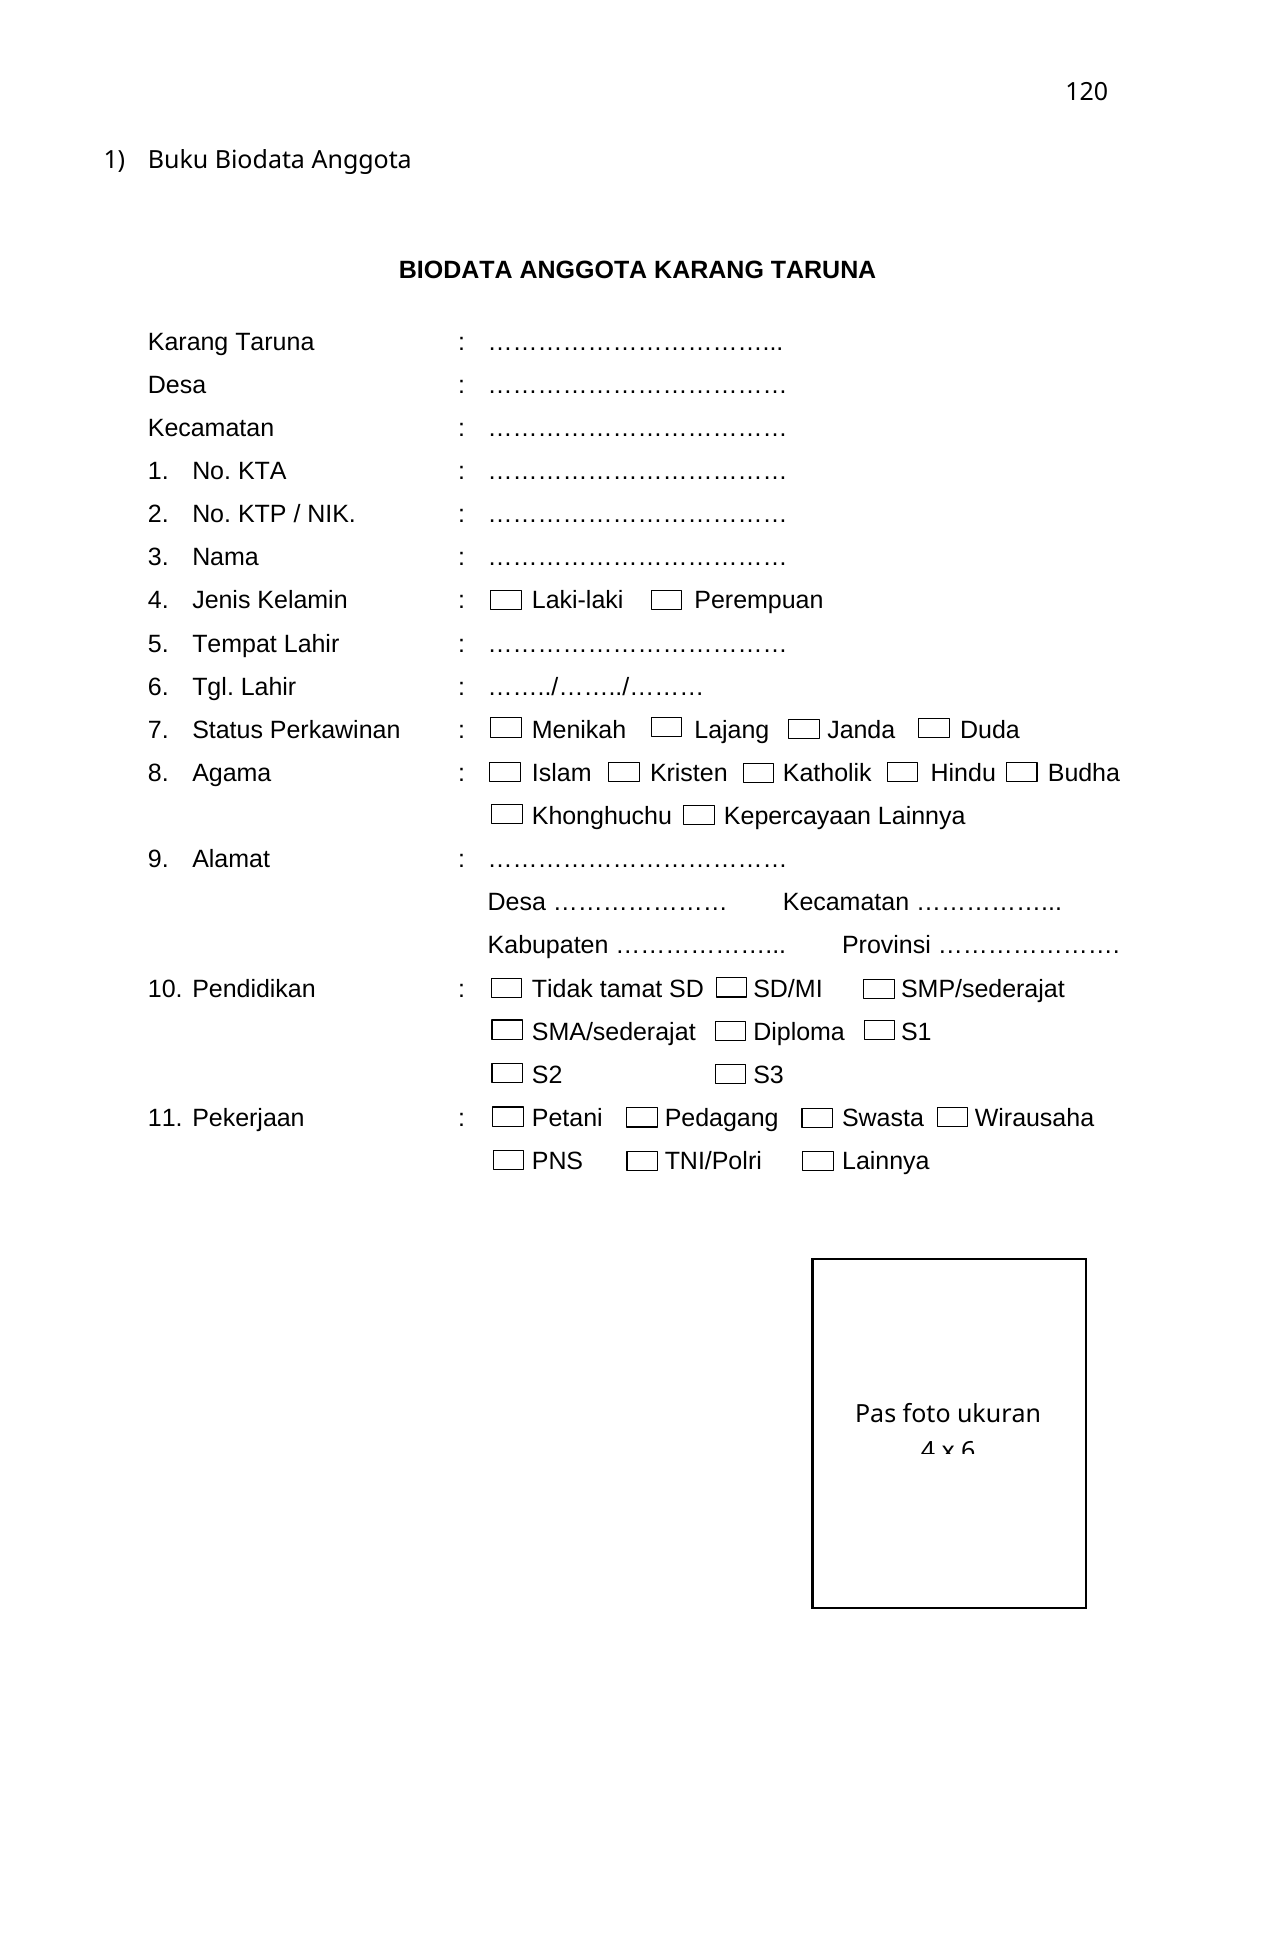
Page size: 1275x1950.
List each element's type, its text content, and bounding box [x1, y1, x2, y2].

list Tgl. Lahir : ……../……../……… [148, 672, 1127, 701]
list Alamat : ……………………………… [148, 844, 1127, 873]
list Status Perkawinan : Menikah Lajang Janda Duda [148, 715, 1127, 744]
list Nama : ……………………………… [148, 542, 1127, 571]
list Agama : Islam Kristen Katholik Hindu Budha [148, 758, 1127, 787]
list Desa ………………… Kecamatan ……………... [192, 887, 1127, 916]
list Kabupaten ………………... Provinsi …………………. [192, 931, 1127, 959]
list PNS TNI/Polri Lainnya [192, 1146, 1127, 1175]
list 1) Buku Biodata Anggota [103, 142, 1127, 176]
list S2 S3 [192, 1060, 1127, 1089]
text Desa : ……………………………… [148, 370, 1127, 399]
list SMA/sederajat Diploma S1 [192, 1017, 1127, 1046]
list Pekerjaan : Petani Pedagang Swasta Wirausaha [148, 1103, 1127, 1132]
list No. KTA : ……………………………… [148, 456, 1127, 485]
list Khonghuchu Kepercayaan Lainnya [192, 801, 1127, 830]
list Tempat Lahir : ……………………………… [148, 629, 1127, 657]
text Kecamatan : ……………………………… [148, 413, 1127, 442]
text Karang Taruna : ……………………………... [148, 327, 1127, 356]
text BIODATA ANGGOTA KARANG TARUNA [148, 255, 1127, 284]
list Jenis Kelamin : Laki-laki Perempuan [148, 586, 1127, 614]
list Pendidikan : Tidak tamat SD SD/MI SMP/sederajat [148, 974, 1127, 1002]
list No. KTP / NIK. : ……………………………… [148, 499, 1127, 528]
